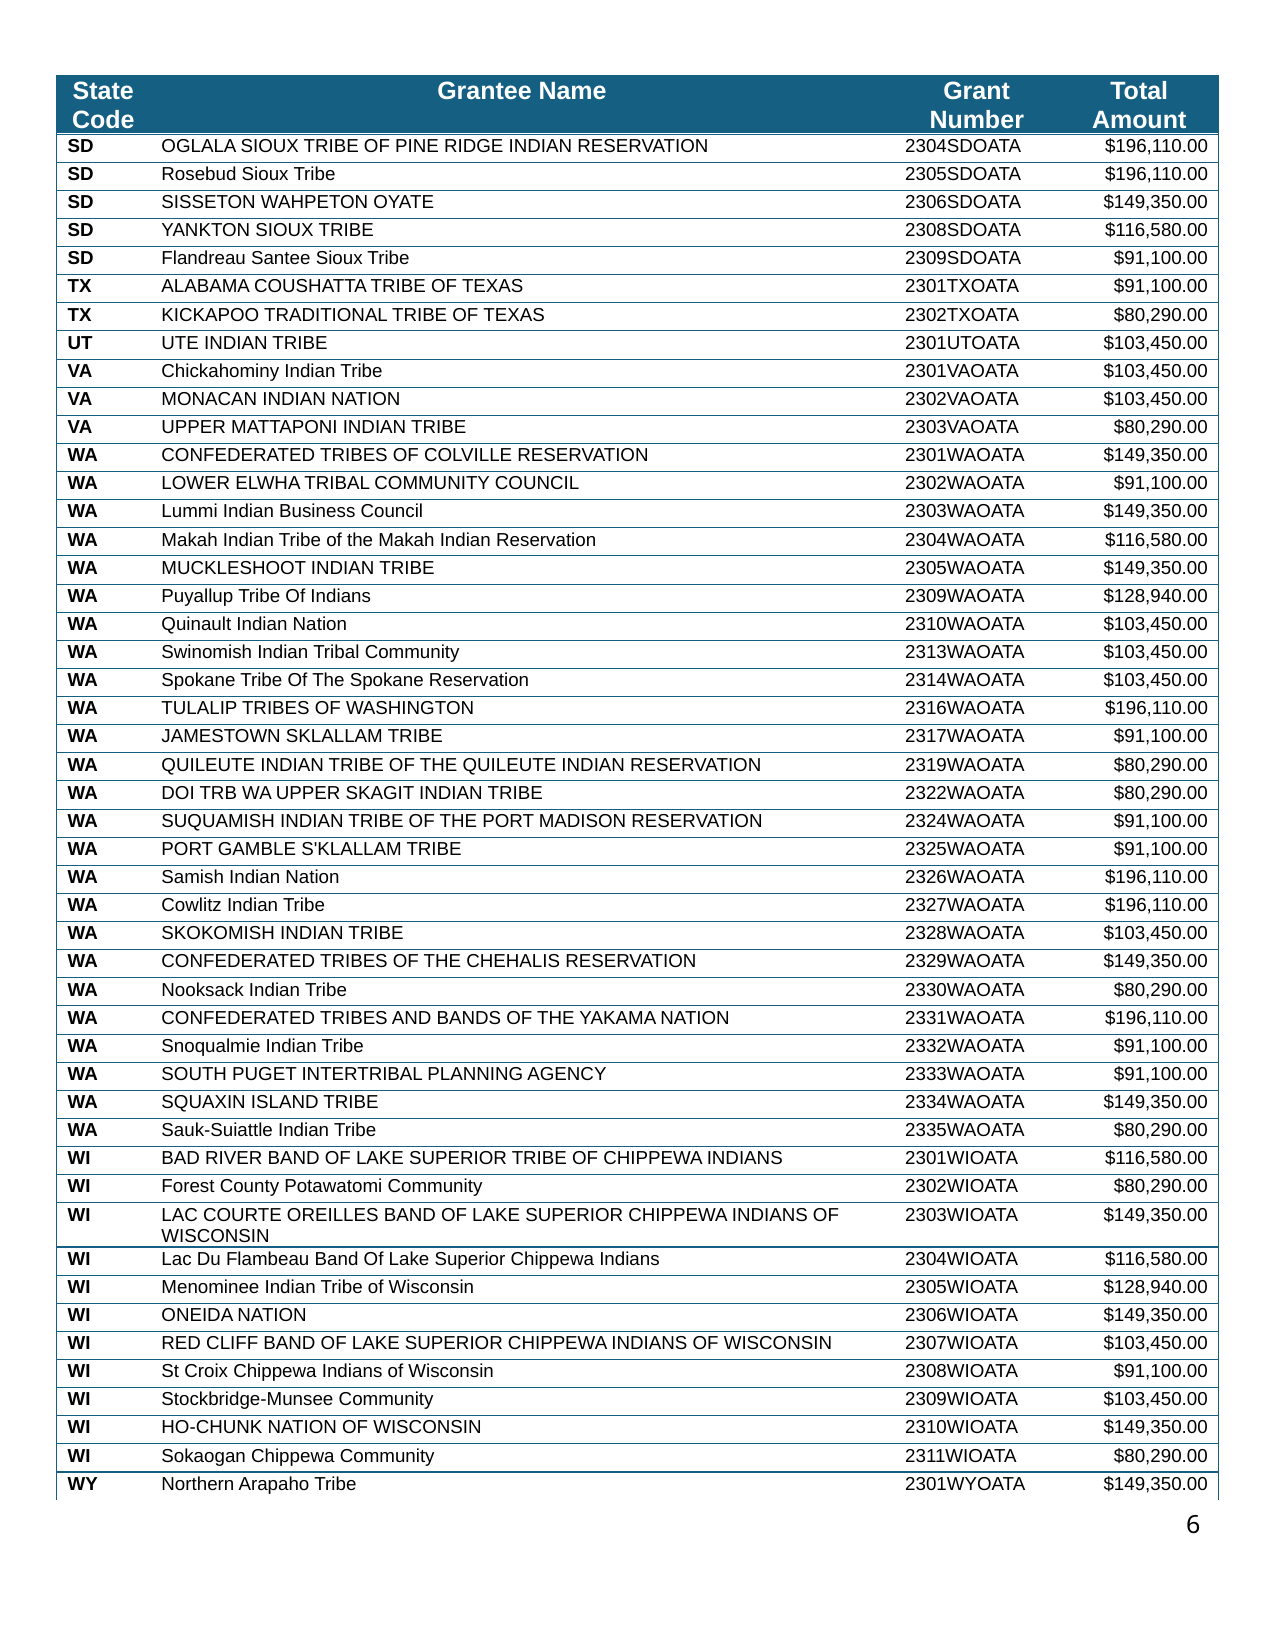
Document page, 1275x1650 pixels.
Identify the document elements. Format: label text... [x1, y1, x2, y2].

table_cell 2310WIOATA [894, 1416, 1059, 1443]
table_cell 2327WAOATA [894, 894, 1059, 921]
table_cell 2301WYOATA [894, 1473, 1059, 1499]
table_cell $116,580.00 [1059, 219, 1218, 246]
table_cell $149,350.00 [1059, 444, 1218, 471]
table_cell UTE INDIAN TRIBE [150, 331, 894, 358]
table_cell TULALIP TRIBES OF WASHINGTON [150, 697, 894, 724]
table_cell Chickahominy Indian Tribe [150, 360, 894, 387]
table_cell $103,450.00 [1059, 360, 1218, 387]
table_cell 2316WAOATA [894, 697, 1059, 724]
table_header Grantee Name [150, 76, 894, 133]
table_cell $80,290.00 [1059, 303, 1218, 330]
table_cell $103,450.00 [1059, 1332, 1218, 1359]
table_cell $149,350.00 [1059, 191, 1218, 218]
table_cell SD [57, 219, 150, 246]
table_cell $196,110.00 [1059, 697, 1218, 724]
table_cell 2301WIOATA [894, 1147, 1059, 1174]
table_cell Snoqualmie Indian Tribe [150, 1035, 894, 1062]
table_cell WA [57, 1119, 150, 1146]
table_cell Spokane Tribe Of The Spokane Reservation [150, 669, 894, 696]
table_cell JAMESTOWN SKLALLAM TRIBE [150, 725, 894, 752]
table_cell Lummi Indian Business Council [150, 500, 894, 527]
table_cell $103,450.00 [1059, 613, 1218, 640]
table_cell 2301UTOATA [894, 331, 1059, 358]
table_cell 2330WAOATA [894, 978, 1059, 1005]
table_cell 2326WAOATA [894, 866, 1059, 893]
table_cell DOI TRB WA UPPER SKAGIT INDIAN TRIBE [150, 781, 894, 808]
table_cell WY [57, 1473, 150, 1499]
table_cell MUCKLESHOOT INDIAN TRIBE [150, 556, 894, 583]
table_cell $91,100.00 [1059, 247, 1218, 274]
table_cell Flandreau Santee Sioux Tribe [150, 247, 894, 274]
table_cell LAC COURTE OREILLES BAND OF LAKE SUPERIOR CHIPPEWA INDIANS OF WISCONSIN [150, 1203, 894, 1246]
table_cell $128,940.00 [1059, 585, 1218, 612]
table_cell MONACAN INDIAN NATION [150, 388, 894, 415]
table_cell WI [57, 1388, 150, 1415]
table_cell 2309WIOATA [894, 1388, 1059, 1415]
table_cell Makah Indian Tribe of the Makah Indian Reservation [150, 528, 894, 555]
table_cell Quinault Indian Nation [150, 613, 894, 640]
table_cell $149,350.00 [1059, 556, 1218, 583]
table_cell 2311WIOATA [894, 1444, 1059, 1471]
table_cell 2301WAOATA [894, 444, 1059, 471]
table_cell $91,100.00 [1059, 1360, 1218, 1387]
table_cell UPPER MATTAPONI INDIAN TRIBE [150, 416, 894, 443]
table_cell Sokaogan Chippewa Community [150, 1444, 894, 1471]
table_cell WA [57, 500, 150, 527]
table_cell VA [57, 388, 150, 415]
table_cell WA [57, 753, 150, 780]
table_cell 2334WAOATA [894, 1091, 1059, 1118]
table_cell UT [57, 331, 150, 358]
table_cell WA [57, 978, 150, 1005]
table_cell $80,290.00 [1059, 1119, 1218, 1146]
table_cell $196,110.00 [1059, 135, 1218, 162]
table_cell 2335WAOATA [894, 1119, 1059, 1146]
table_cell WA [57, 1063, 150, 1090]
table_cell LOWER ELWHA TRIBAL COMMUNITY COUNCIL [150, 472, 894, 499]
table_cell Samish Indian Nation [150, 866, 894, 893]
table_cell CONFEDERATED TRIBES OF COLVILLE RESERVATION [150, 444, 894, 471]
table_cell $80,290.00 [1059, 1444, 1218, 1471]
table_cell $80,290.00 [1059, 416, 1218, 443]
table_cell WI [57, 1360, 150, 1387]
table_cell Cowlitz Indian Tribe [150, 894, 894, 921]
table_cell WA [57, 894, 150, 921]
table_cell 2309WAOATA [894, 585, 1059, 612]
table_cell CONFEDERATED TRIBES OF THE CHEHALIS RESERVATION [150, 950, 894, 977]
table_cell $91,100.00 [1059, 810, 1218, 837]
table_cell $149,350.00 [1059, 1304, 1218, 1331]
table_cell 2301VAOATA [894, 360, 1059, 387]
table_cell $103,450.00 [1059, 922, 1218, 949]
table_cell $91,100.00 [1059, 725, 1218, 752]
table_cell SD [57, 191, 150, 218]
table_cell 2333WAOATA [894, 1063, 1059, 1090]
table_cell 2304WIOATA [894, 1248, 1059, 1274]
table_cell VA [57, 360, 150, 387]
table_cell SUQUAMISH INDIAN TRIBE OF THE PORT MADISON RESERVATION [150, 810, 894, 837]
table_cell QUILEUTE INDIAN TRIBE OF THE QUILEUTE INDIAN RESERVATION [150, 753, 894, 780]
table_cell 2303VAOATA [894, 416, 1059, 443]
table_cell Northern Arapaho Tribe [150, 1473, 894, 1499]
table_cell 2328WAOATA [894, 922, 1059, 949]
table_cell $196,110.00 [1059, 894, 1218, 921]
table_cell $80,290.00 [1059, 1175, 1218, 1202]
table_cell WI [57, 1416, 150, 1443]
table_cell WA [57, 810, 150, 837]
table_cell $80,290.00 [1059, 978, 1218, 1005]
table_cell St Croix Chippewa Indians of Wisconsin [150, 1360, 894, 1387]
table_cell 2303WIOATA [894, 1203, 1059, 1246]
table_cell WA [57, 866, 150, 893]
table_cell 2305WAOATA [894, 556, 1059, 583]
table_cell 2306WIOATA [894, 1304, 1059, 1331]
table_cell SISSETON WAHPETON OYATE [150, 191, 894, 218]
table_cell 2310WAOATA [894, 613, 1059, 640]
table_cell Menominee Indian Tribe of Wisconsin [150, 1276, 894, 1303]
table_cell $196,110.00 [1059, 163, 1218, 190]
table_cell $116,580.00 [1059, 1147, 1218, 1174]
table_cell 2301TXOATA [894, 275, 1059, 302]
table_cell $149,350.00 [1059, 1416, 1218, 1443]
table_cell $149,350.00 [1059, 950, 1218, 977]
table_cell $103,450.00 [1059, 641, 1218, 668]
table_cell Lac Du Flambeau Band Of Lake Superior Chippewa Indians [150, 1248, 894, 1274]
table_cell Nooksack Indian Tribe [150, 978, 894, 1005]
table_cell $149,350.00 [1059, 1473, 1218, 1499]
table_cell 2325WAOATA [894, 838, 1059, 865]
table_cell WA [57, 444, 150, 471]
table_cell 2308WIOATA [894, 1360, 1059, 1387]
table_cell WA [57, 922, 150, 949]
table_cell WA [57, 528, 150, 555]
table_header Grant Number [894, 76, 1059, 133]
table_cell 2305WIOATA [894, 1276, 1059, 1303]
table_cell SD [57, 135, 150, 162]
table_cell 2313WAOATA [894, 641, 1059, 668]
table_cell $91,100.00 [1059, 275, 1218, 302]
table_cell WI [57, 1248, 150, 1274]
table_cell VA [57, 416, 150, 443]
table_cell 2331WAOATA [894, 1006, 1059, 1033]
table_cell $91,100.00 [1059, 1063, 1218, 1090]
table_cell 2309SDOATA [894, 247, 1059, 274]
table_cell $91,100.00 [1059, 472, 1218, 499]
table_cell $196,110.00 [1059, 1006, 1218, 1033]
table_cell WA [57, 472, 150, 499]
table_cell 2303WAOATA [894, 500, 1059, 527]
table_cell 2314WAOATA [894, 669, 1059, 696]
table_cell $80,290.00 [1059, 781, 1218, 808]
table_cell OGLALA SIOUX TRIBE OF PINE RIDGE INDIAN RESERVATION [150, 135, 894, 162]
table_cell WI [57, 1444, 150, 1471]
table_cell $149,350.00 [1059, 1091, 1218, 1118]
table_cell WI [57, 1332, 150, 1359]
table_cell 2306SDOATA [894, 191, 1059, 218]
table_cell 2319WAOATA [894, 753, 1059, 780]
table_cell WA [57, 669, 150, 696]
table_cell 2302TXOATA [894, 303, 1059, 330]
table_header Total Amount [1059, 76, 1218, 133]
table_cell $116,580.00 [1059, 1248, 1218, 1274]
table_cell $128,940.00 [1059, 1276, 1218, 1303]
table_cell ONEIDA NATION [150, 1304, 894, 1331]
table_cell HO-CHUNK NATION OF WISCONSIN [150, 1416, 894, 1443]
table_cell WI [57, 1175, 150, 1202]
table_cell 2324WAOATA [894, 810, 1059, 837]
table_cell KICKAPOO TRADITIONAL TRIBE OF TEXAS [150, 303, 894, 330]
table_cell $103,450.00 [1059, 388, 1218, 415]
table_cell 2305SDOATA [894, 163, 1059, 190]
table_cell SQUAXIN ISLAND TRIBE [150, 1091, 894, 1118]
table_cell 2317WAOATA [894, 725, 1059, 752]
table_cell WA [57, 781, 150, 808]
table_cell 2304WAOATA [894, 528, 1059, 555]
table_cell Forest County Potawatomi Community [150, 1175, 894, 1202]
table_cell Sauk-Suiattle Indian Tribe [150, 1119, 894, 1146]
table_cell WA [57, 1006, 150, 1033]
table_cell SOUTH PUGET INTERTRIBAL PLANNING AGENCY [150, 1063, 894, 1090]
table_cell ALABAMA COUSHATTA TRIBE OF TEXAS [150, 275, 894, 302]
table_cell WA [57, 950, 150, 977]
table_cell SD [57, 247, 150, 274]
table_cell Swinomish Indian Tribal Community [150, 641, 894, 668]
table_cell 2322WAOATA [894, 781, 1059, 808]
table_cell $91,100.00 [1059, 1035, 1218, 1062]
table_cell $103,450.00 [1059, 1388, 1218, 1415]
table_cell WI [57, 1304, 150, 1331]
table_cell $103,450.00 [1059, 669, 1218, 696]
table_cell $196,110.00 [1059, 866, 1218, 893]
table_cell 2302VAOATA [894, 388, 1059, 415]
table_cell Rosebud Sioux Tribe [150, 163, 894, 190]
table_cell WI [57, 1276, 150, 1303]
table_cell 2308SDOATA [894, 219, 1059, 246]
table_header State Code [57, 76, 150, 133]
table_cell $91,100.00 [1059, 838, 1218, 865]
table_cell TX [57, 275, 150, 302]
table_cell WA [57, 585, 150, 612]
table_cell WA [57, 1091, 150, 1118]
table_cell 2302WIOATA [894, 1175, 1059, 1202]
table_cell TX [57, 303, 150, 330]
table_cell Puyallup Tribe Of Indians [150, 585, 894, 612]
table_cell RED CLIFF BAND OF LAKE SUPERIOR CHIPPEWA INDIANS OF WISCONSIN [150, 1332, 894, 1359]
table_cell WI [57, 1203, 150, 1246]
table_cell CONFEDERATED TRIBES AND BANDS OF THE YAKAMA NATION [150, 1006, 894, 1033]
table_cell SD [57, 163, 150, 190]
table_cell YANKTON SIOUX TRIBE [150, 219, 894, 246]
table_cell WA [57, 1035, 150, 1062]
table_cell BAD RIVER BAND OF LAKE SUPERIOR TRIBE OF CHIPPEWA INDIANS [150, 1147, 894, 1174]
table_cell SKOKOMISH INDIAN TRIBE [150, 922, 894, 949]
table_cell 2329WAOATA [894, 950, 1059, 977]
table_cell $103,450.00 [1059, 331, 1218, 358]
table_cell WA [57, 613, 150, 640]
table_cell WA [57, 641, 150, 668]
table_cell WA [57, 556, 150, 583]
table_cell $116,580.00 [1059, 528, 1218, 555]
table_cell $80,290.00 [1059, 753, 1218, 780]
table_cell 2302WAOATA [894, 472, 1059, 499]
table_cell $149,350.00 [1059, 500, 1218, 527]
table_cell WA [57, 725, 150, 752]
table_cell PORT GAMBLE S'KLALLAM TRIBE [150, 838, 894, 865]
table_cell 2304SDOATA [894, 135, 1059, 162]
table_cell WA [57, 838, 150, 865]
table_cell WI [57, 1147, 150, 1174]
table_cell 2332WAOATA [894, 1035, 1059, 1062]
table_cell $149,350.00 [1059, 1203, 1218, 1246]
table_cell Stockbridge-Munsee Community [150, 1388, 894, 1415]
table_cell WA [57, 697, 150, 724]
table_cell 2307WIOATA [894, 1332, 1059, 1359]
